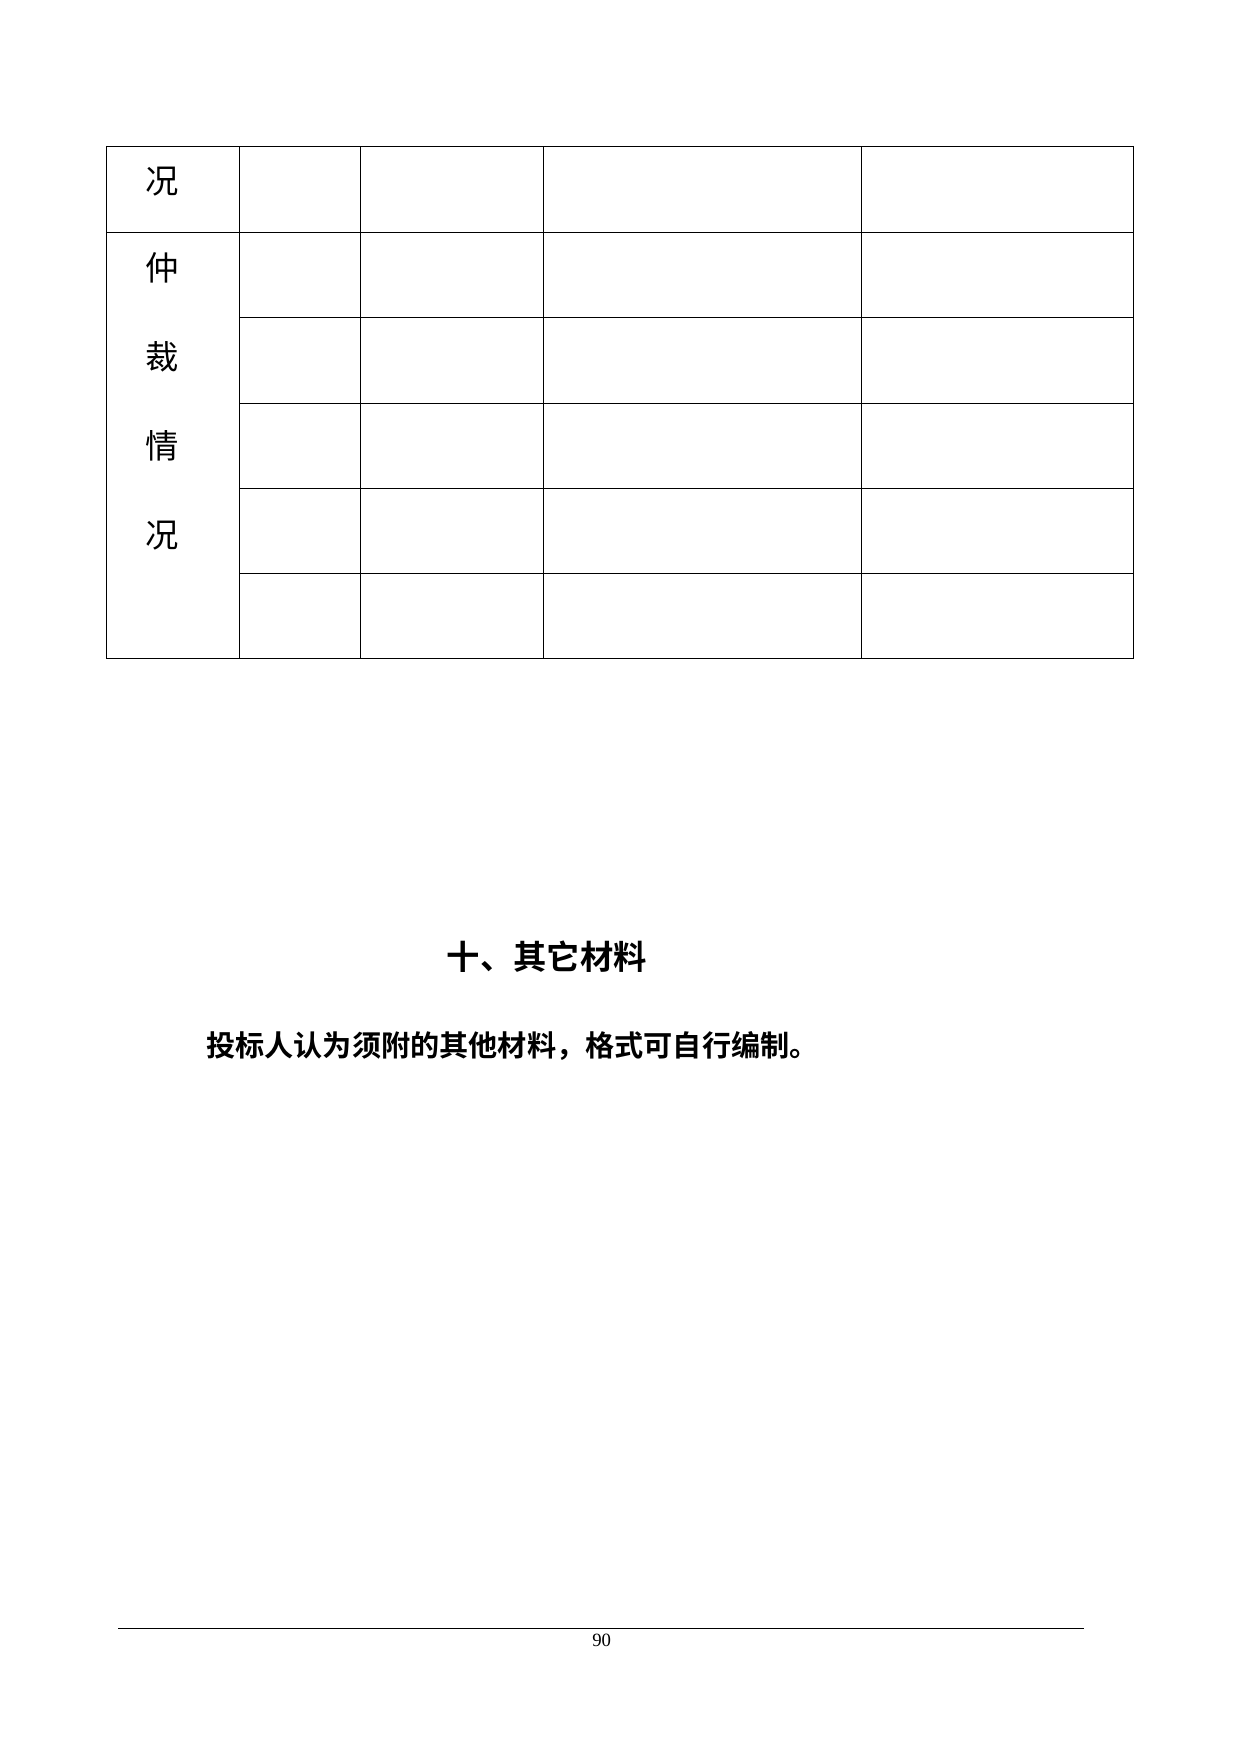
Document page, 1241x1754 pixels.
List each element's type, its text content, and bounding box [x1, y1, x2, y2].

table_cell [544, 147, 861, 232]
table_cell [240, 404, 360, 488]
table_cell [240, 318, 360, 402]
table_cell [240, 147, 360, 232]
table_cell [361, 233, 543, 317]
table_cell [862, 318, 1133, 402]
table_cell 仲 裁 情 况 [107, 233, 239, 658]
table_cell [361, 489, 543, 573]
table_cell [544, 404, 861, 488]
table_cell [240, 574, 360, 658]
table_cell [361, 574, 543, 658]
table_cell [862, 404, 1133, 488]
table_cell [862, 489, 1133, 573]
table_cell [240, 233, 360, 317]
table_cell [544, 233, 861, 317]
table_cell [544, 489, 861, 573]
table_cell [361, 147, 543, 232]
text 投标人认为须附的其他材料，格式可自行编制。 [118, 1011, 1122, 1076]
table_cell [361, 318, 543, 402]
table_cell [544, 574, 861, 658]
table_cell [544, 318, 861, 402]
table_cell [240, 489, 360, 573]
table_cell [361, 404, 543, 488]
table_cell [862, 233, 1133, 317]
table_cell [862, 574, 1133, 658]
text 十、其它材料 [118, 922, 1100, 987]
table_cell [862, 147, 1133, 232]
